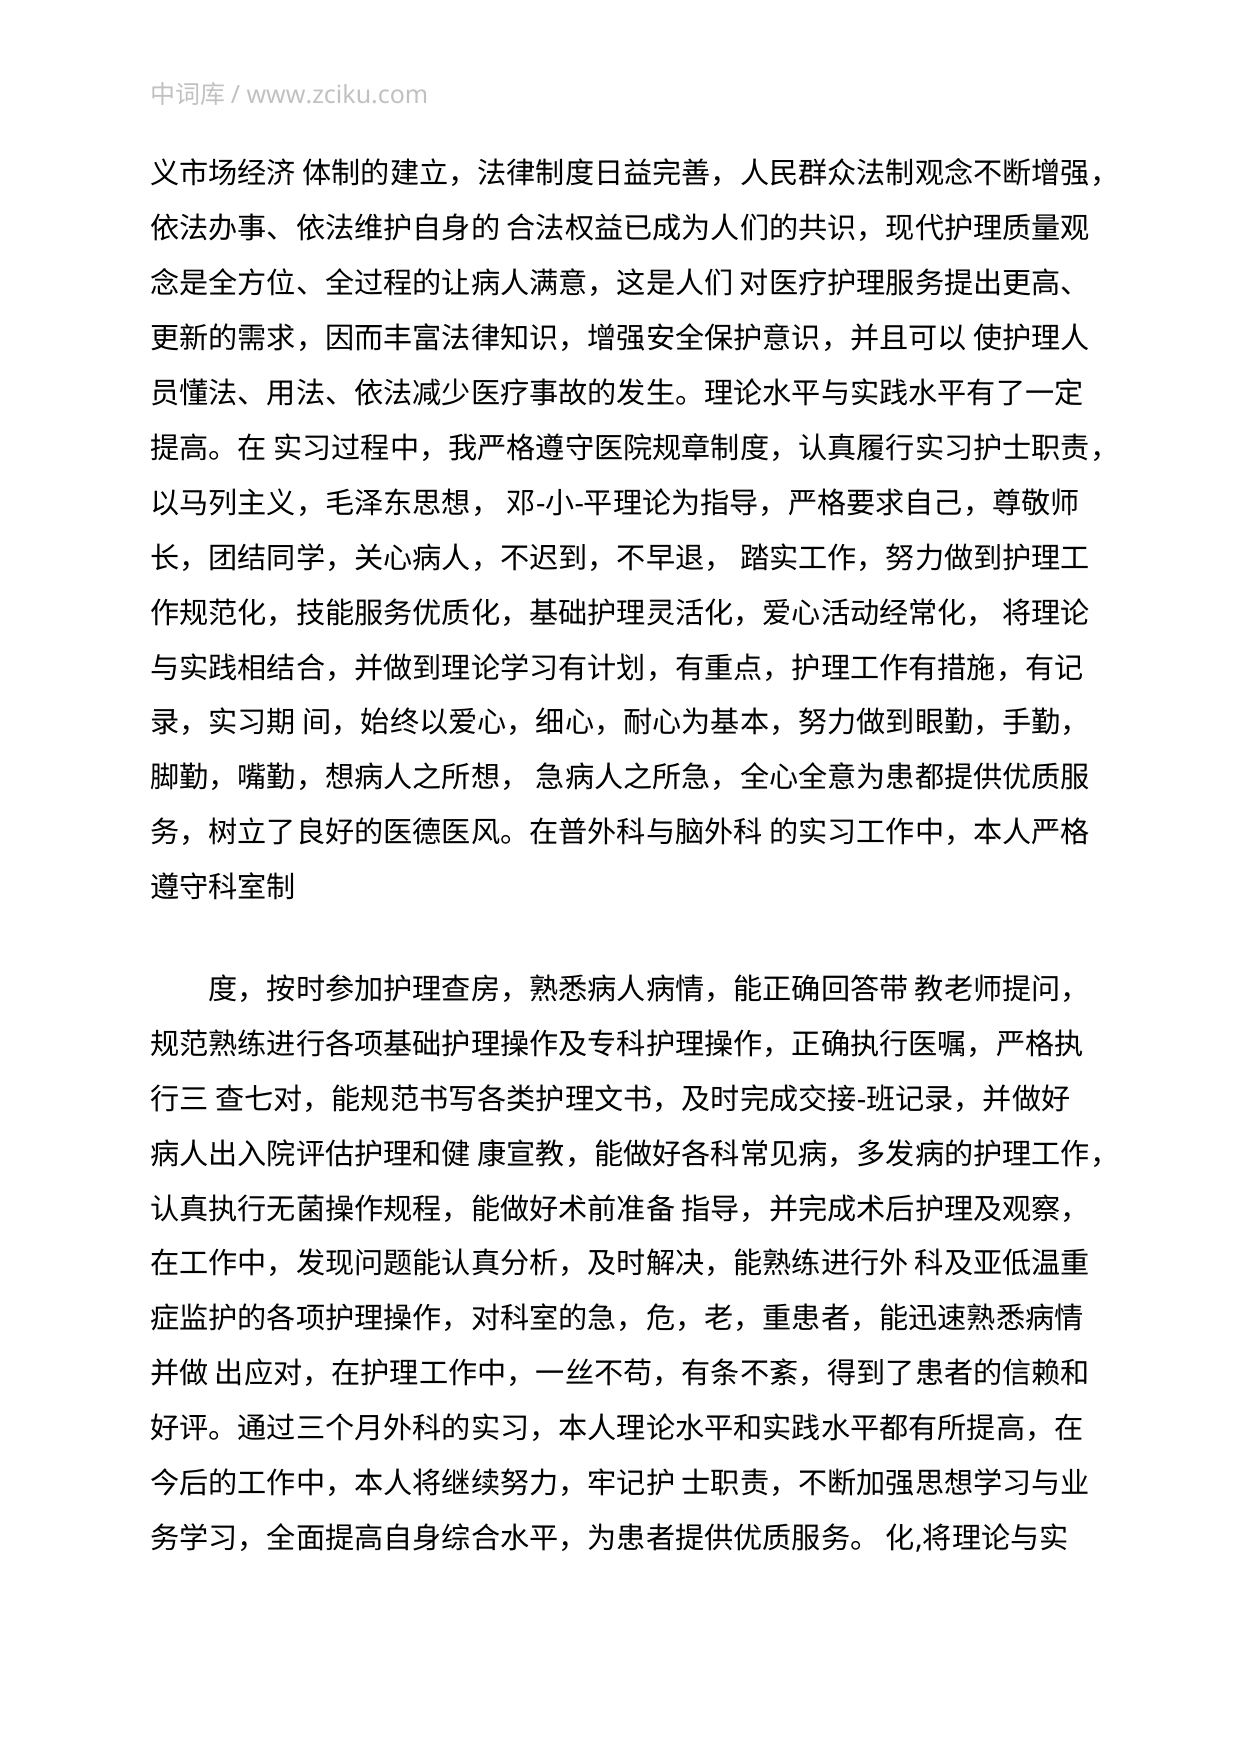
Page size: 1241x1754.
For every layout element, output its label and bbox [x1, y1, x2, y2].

text [150, 966, 1090, 1557]
text [150, 150, 1090, 906]
